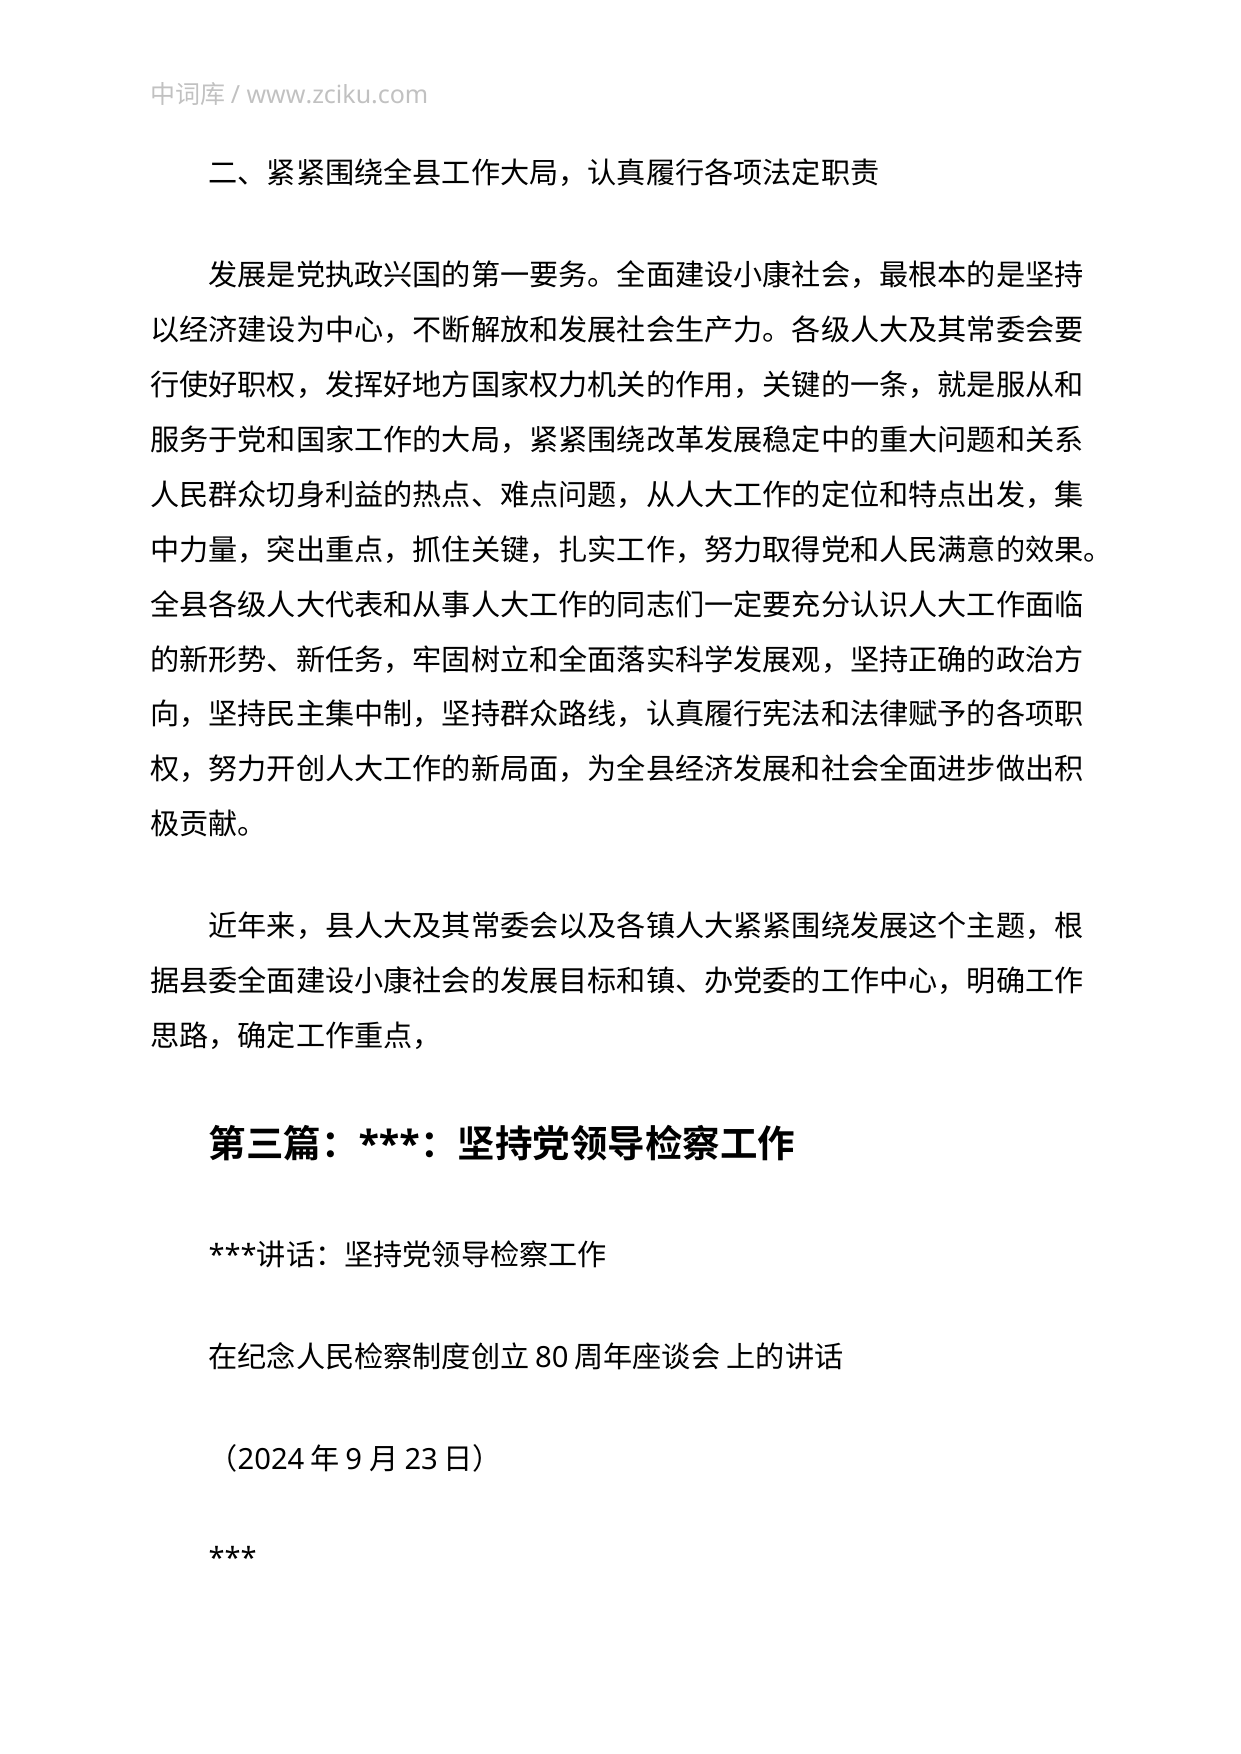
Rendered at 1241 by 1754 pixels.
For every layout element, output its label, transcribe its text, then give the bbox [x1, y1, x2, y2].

text （2024年9 月23日） [150, 1436, 1090, 1478]
text 第三篇：***：坚持党领导检察工作 [150, 1114, 1090, 1168]
text 近年来，县人大及其常委会以及各镇人大紧紧围绕发展这个主题，根据县委全面建设小康社会的发展目标和镇、办党委的工作中心，明确工作思路，确定工作重点， [150, 902, 1090, 1054]
text 发展是党执政兴国的第一要务。全面建设小康社会，最根本的是坚持以经济建设为中心，不断解放和发展社会生产力。各级人大及其常委会要行使好职权，发挥好地方国家权力机关的作用，关键的一条，就是服从和服务于党和国家工作的大局，紧紧围绕改革发展稳定中的重大问题和关系人民群众切身利益的热点、难点问题，从人大工作的定位和特点出发，集中力量，突出重点，抓住关键，扎实工作，努力取得党和人民满意的效果。全县各级人大代表和从事人大工作的同志们一定要充分认识人大工作面临的新形势、新任务，牢固树立和全面落实科学发展观，坚持正确的政治方向，坚持民主集中制，坚持群众路线，认真履行宪法和法律赋予的各项职权，努力开创人大工作的新局面，为全县经济发展和社会全面进步做出积极贡献。 [150, 252, 1090, 843]
text 二、紧紧围绕全县工作大局，认真履行各项法定职责 [150, 150, 1090, 192]
text *** [150, 1538, 1090, 1577]
text ***讲话：坚持党领导检察工作 [150, 1232, 1090, 1274]
text 在纪念人民检察制度创立80周年座谈会 上的讲话 [150, 1334, 1090, 1376]
